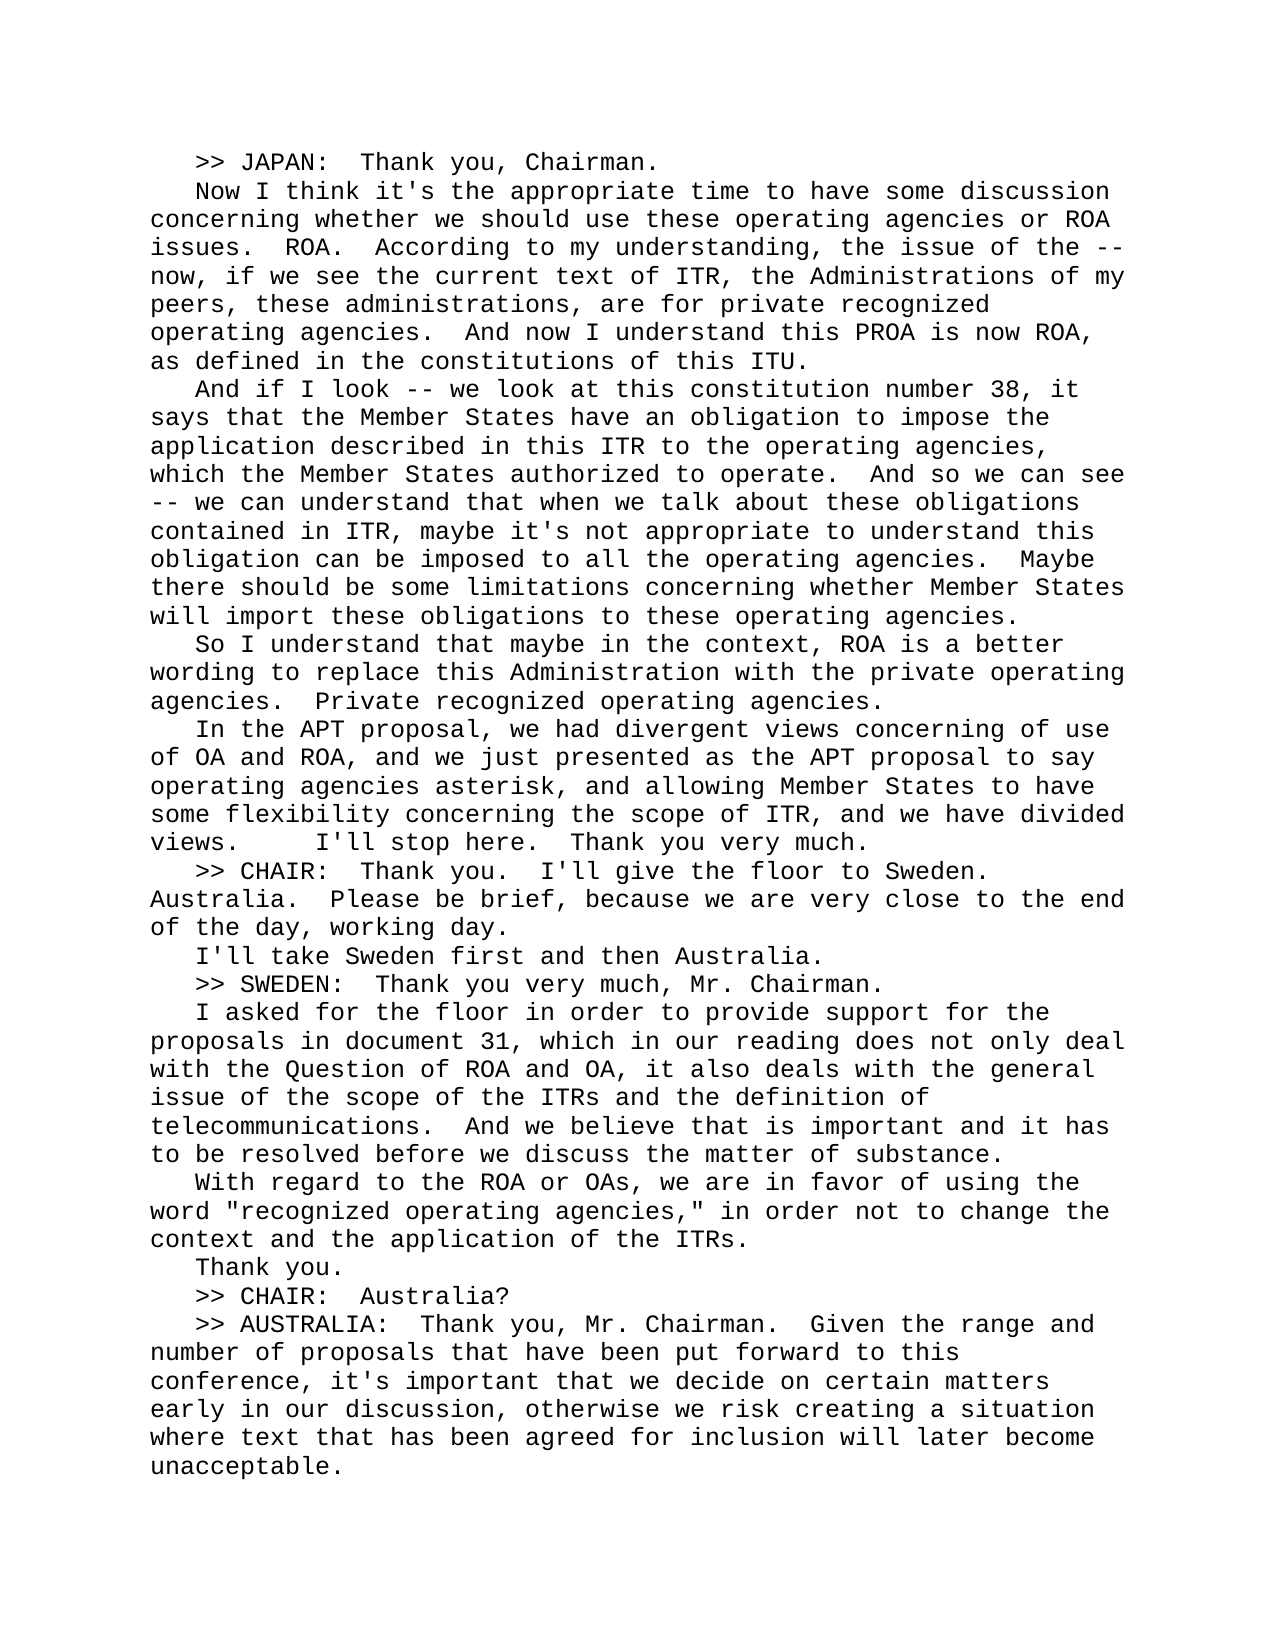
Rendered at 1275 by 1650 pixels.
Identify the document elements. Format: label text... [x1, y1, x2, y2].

text >> CHAIR: Australia? [150, 1283, 1125, 1312]
text In the APT proposal, we had divergent views concerning of use of OA and ROA, and we just presented as the APT proposal to say operating agencies asterisk, and allowing Member States to have some flexibility concerning the scope of ITR, and we have divided views. I'll stop here. Thank you very much. [150, 717, 1125, 858]
text >> AUSTRALIA: Thank you, Mr. Chairman. Given the range and number of proposals that have been put forward to this conference, it's important that we decide on certain matters early in our discussion, otherwise we risk creating a situation where text that has been agreed for inclusion will later become unacceptable. [150, 1312, 1125, 1482]
text >> SWEDEN: Thank you very much, Mr. Chairman. [150, 972, 1125, 1000]
text So I understand that maybe in the context, ROA is a better wording to replace this Administration with the private operating agencies. Private recognized operating agencies. [150, 632, 1125, 717]
text And if I look -- we look at this constitution number 38, it says that the Member States have an obligation to impose the application described in this ITR to the operating agencies, which the Member States authorized to operate. And so we can see -- we can understand that when we talk about these obligations contained in ITR, maybe it's not appropriate to understand this obligation can be imposed to all the operating agencies. Maybe there should be some limitations concerning whether Member States will import these obligations to these operating agencies. [150, 377, 1125, 632]
text With regard to the ROA or OAs, we are in favor of using the word "recognized operating agencies," in order not to change the context and the application of the ITRs. [150, 1170, 1125, 1255]
text >> CHAIR: Thank you. I'll give the floor to Sweden. Australia. Please be brief, because we are very close to the end of the day, working day. [150, 858, 1125, 943]
text Thank you. [150, 1255, 1125, 1283]
text I asked for the floor in order to provide support for the proposals in document 31, which in our reading does not only deal with the Question of ROA and OA, it also deals with the general issue of the scope of the ITRs and the definition of telecommunications. And we believe that is important and it has to be resolved before we discuss the matter of substance. [150, 1000, 1125, 1170]
text >> JAPAN: Thank you, Chairman. [150, 150, 1125, 178]
text Now I think it's the appropriate time to have some discussion concerning whether we should use these operating agencies or ROA issues. ROA. According to my understanding, the issue of the -- now, if we see the current text of ITR, the Administrations of my peers, these administrations, are for private recognized operating agencies. And now I understand this PROA is now ROA, as defined in the constitutions of this ITU. [150, 178, 1125, 377]
text I'll take Sweden first and then Australia. [150, 943, 1125, 972]
